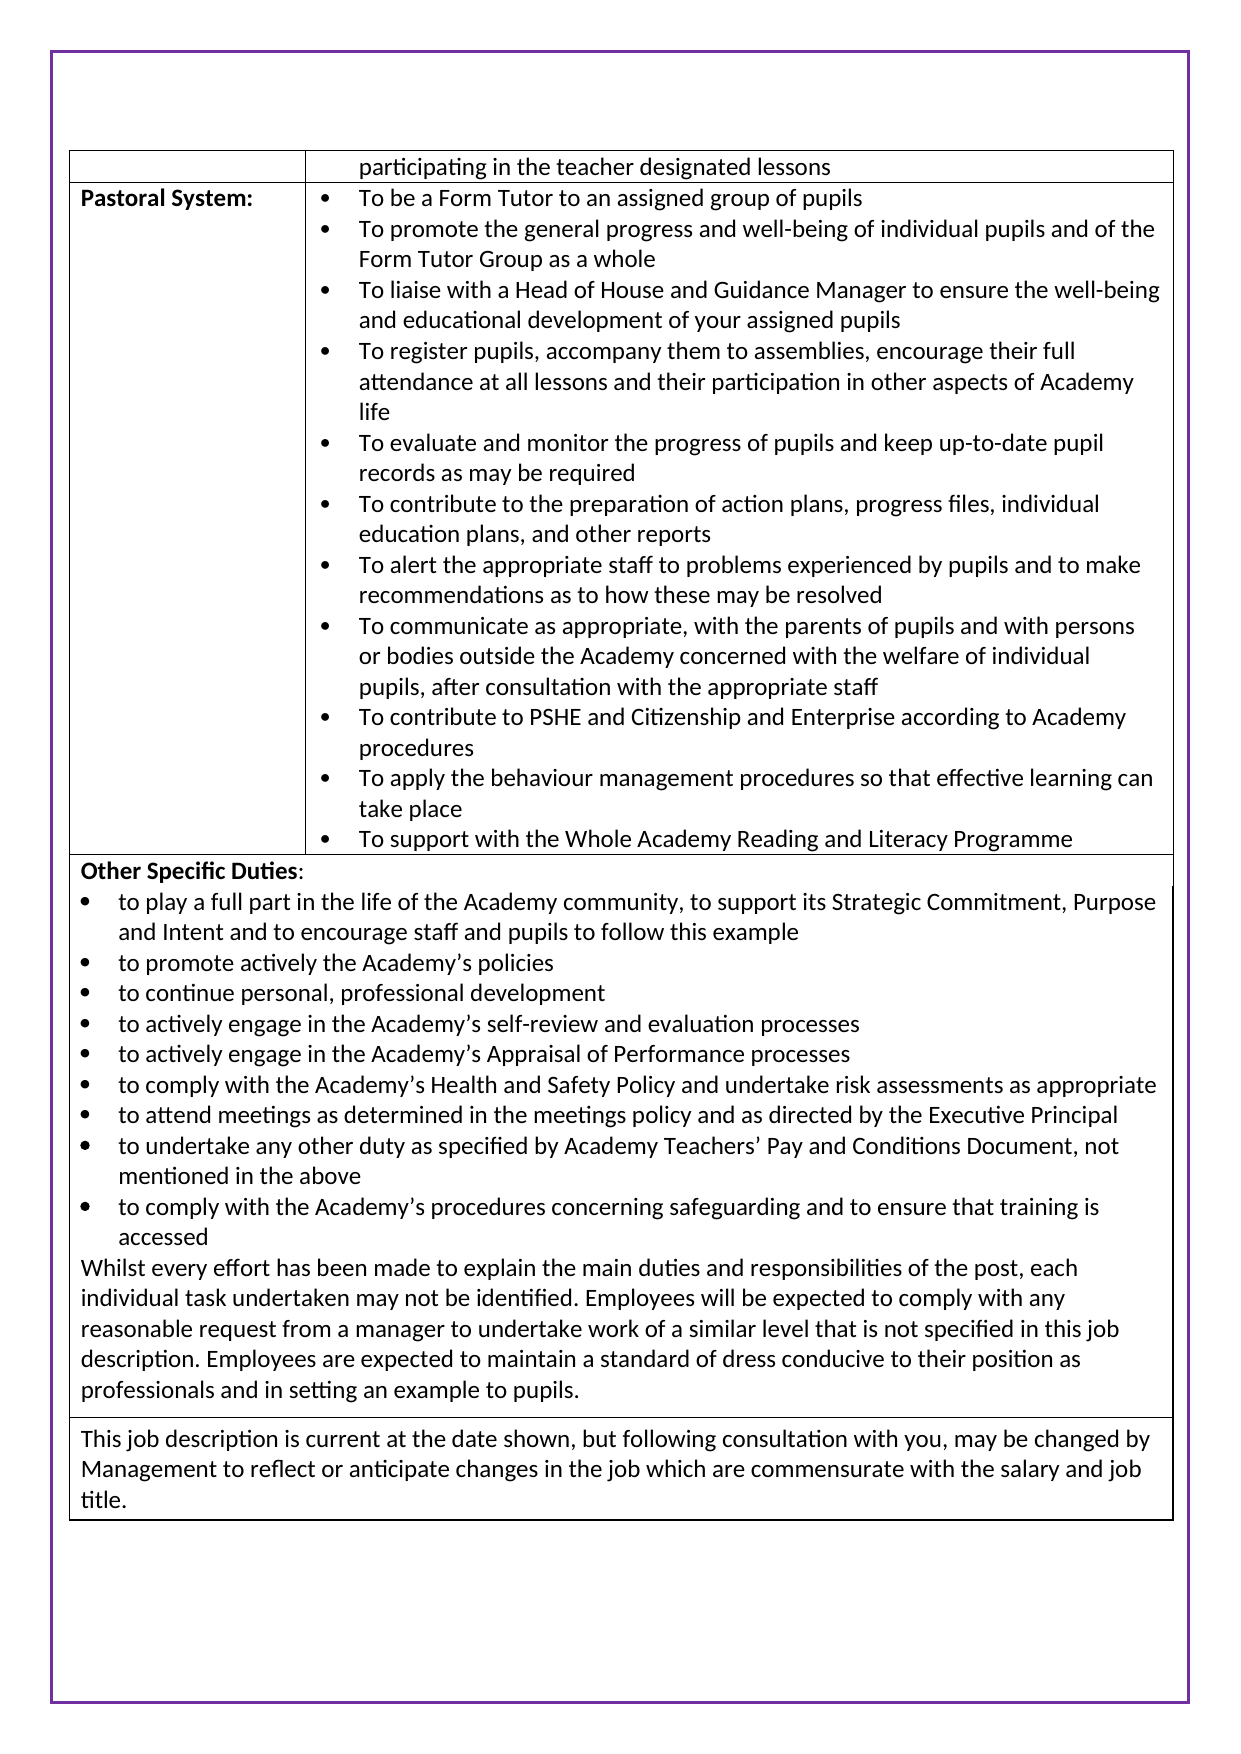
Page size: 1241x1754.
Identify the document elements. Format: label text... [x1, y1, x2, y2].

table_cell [70, 151, 305, 182]
table_cell to play a full part in the life of the Academy community, to support its Strategic Commitment, Purpose and Intent and to encourage staff and pupils to follow this example to promote actively the Academy’s policies to continue personal, professional development to actively engage in the Academy’s self-review and evaluation processes to actively engage in the Academy’s Appraisal of Performance processes to comply with the Academy’s Health and Safety Policy and undertake risk assessments as appropriate to attend meetings as determined in the meetings policy and as directed by the Executive Principal to undertake any other duty as specified by Academy Teachers’ Pay and Conditions Document, not mentioned in the above to comply with the Academy’s procedures concerning safeguarding and to ensure that training is accessed [70, 886, 1172, 1252]
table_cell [306, 151, 1173, 182]
table_cell This job description is current at the date shown, but following consultation with you, may be changed by Management to reflect or anticipate changes in the job which are commensurate with the salary and job title. [70, 1418, 1172, 1519]
table_cell Whilst every effort has been made to explain the main duties and responsibilities of the post, each individual task undertaken may not be identified. Employees will be expected to comply with any reasonable request from a manager to undertake work of a similar level that is not specified in this job description. Employees are expected to maintain a standard of dress conducive to their position as professionals and in setting an example to pupils. [70, 1252, 1172, 1417]
table_cell Pastoral System: [70, 183, 305, 854]
table_cell To be a Form Tutor to an assigned group of pupils To promote the general progress and well-being of individual pupils and of the Form Tutor Group as a whole To liaise with a Head of House and Guidance Manager to ensure the well-being and educational development of your assigned pupils To register pupils, accompany them to assemblies, encourage their full attendance at all lessons and their participation in other aspects of Academy life To evaluate and monitor the progress of pupils and keep up-to-date pupil records as may be required To contribute to the preparation of action plans, progress files, individual education plans, and other reports To alert the appropriate staff to problems experienced by pupils and to make recommendations as to how these may be resolved To communicate as appropriate, with the parents of pupils and with persons or bodies outside the Academy concerned with the welfare of individual pupils, after consultation with the appropriate staff To contribute to PSHE and Citizenship and Enterprise according to Academy procedures To apply the behaviour management procedures so that effective learning can take place To support with the Whole Academy Reading and Literacy Programme [306, 183, 1173, 854]
table_cell Other Specific Duties: [70, 855, 1173, 886]
